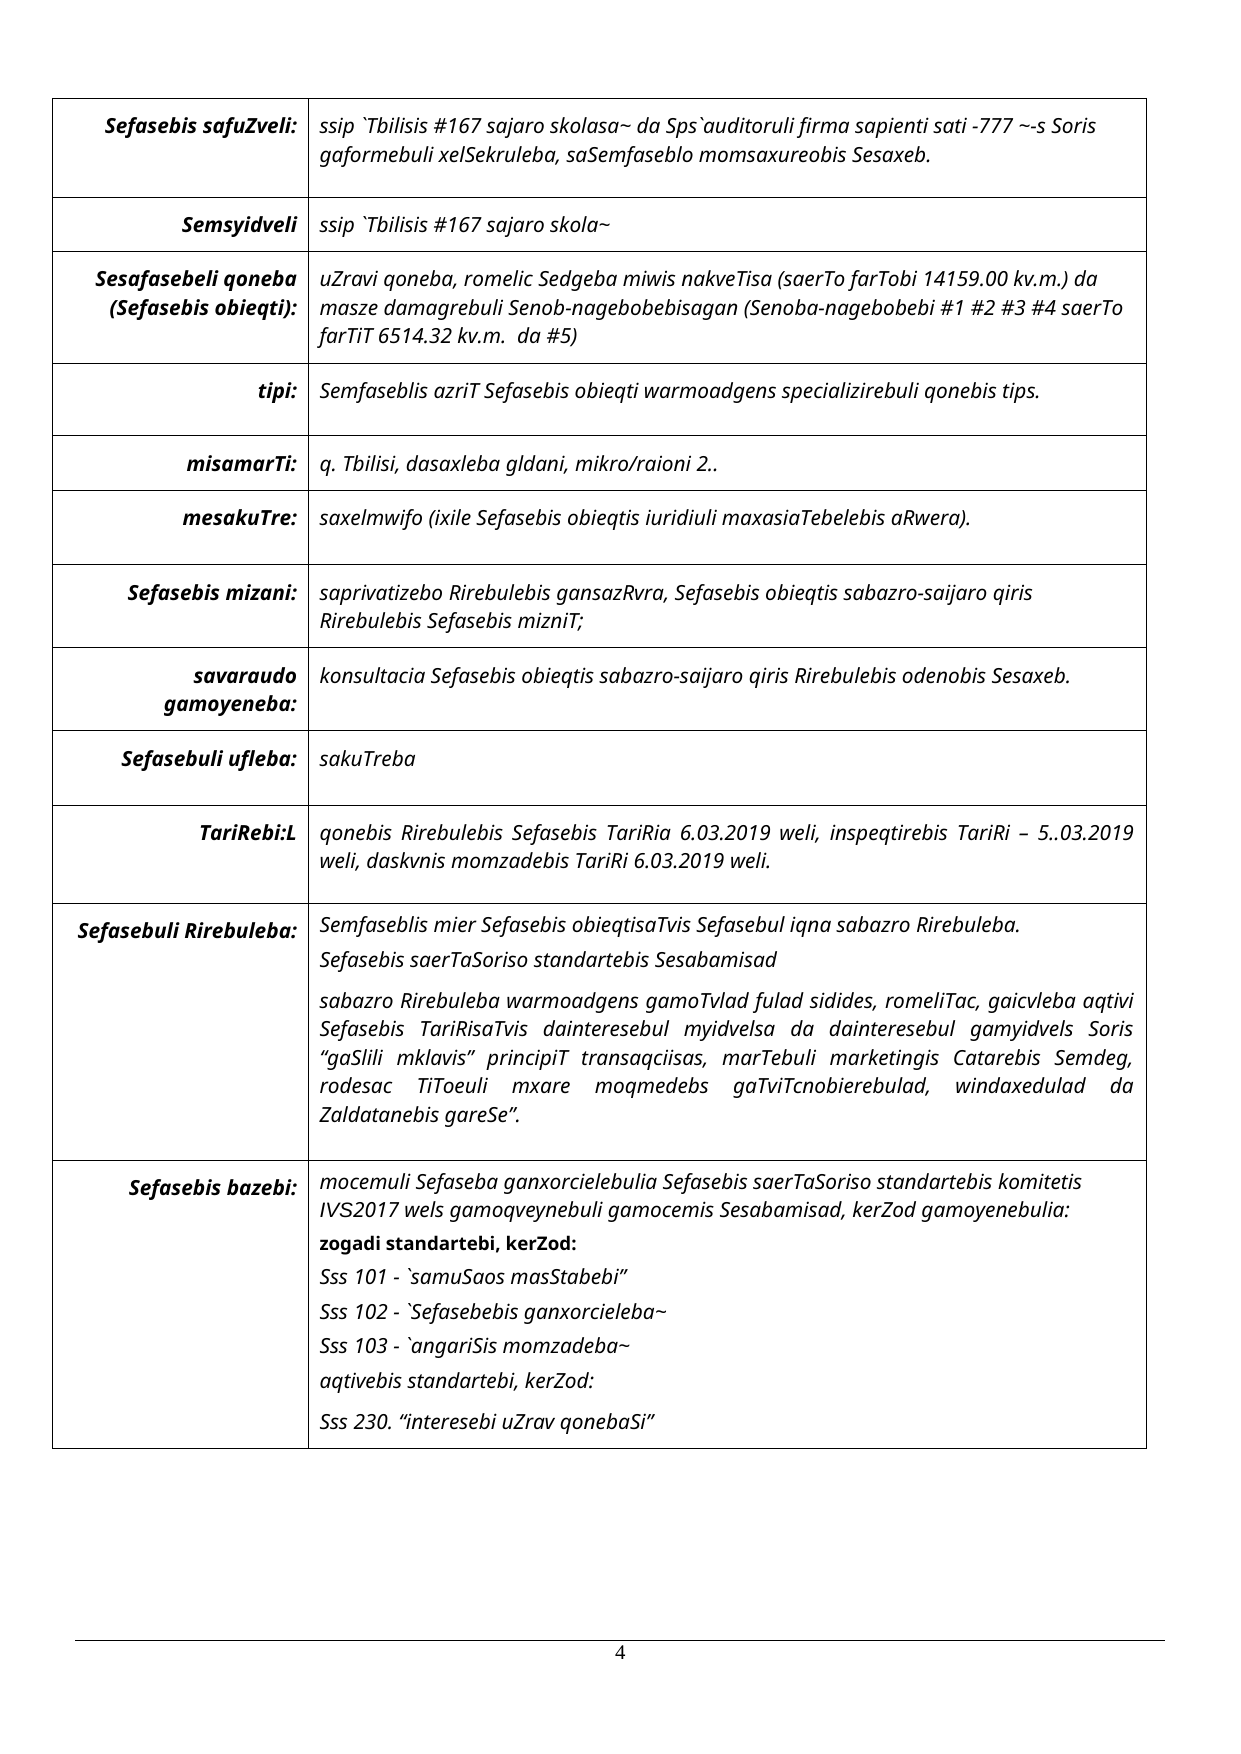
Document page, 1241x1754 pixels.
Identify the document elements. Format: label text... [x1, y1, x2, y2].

table_header Sefasebis safuZveli: [53, 99, 308, 197]
table_header ssip `Tbilisis #167 sajaro skolasa~ da Sps`auditoruli firma sapienti sati -777 ~-s Soris gaformebuli xelSekruleba, saSemfaseblo momsaxureobis Sesaxeb. [309, 99, 1146, 197]
table_cell savaraudo gamoyeneba: [53, 648, 308, 730]
table_cell mesakuTre: [53, 491, 308, 564]
table_cell Sefasebis mizani: [53, 565, 308, 647]
table_cell tipi: [53, 364, 308, 435]
table_cell uZravi qoneba, romelic Sedgeba miwis nakveTisa (saerTo farTobi 14159.00 kv.m.) da masze damagrebuli Senob-nagebobebisagan (Senoba-nagebobebi #1 #2 #3 #4 saerTo farTiT 6514.32 kv.m. da #5) [309, 252, 1146, 362]
table_cell saprivatizebo Rirebulebis gansazRvra, Sefasebis obieqtis sabazro-saijaro qiris Rirebulebis Sefasebis mizniT; [309, 565, 1146, 647]
table_cell Sefasebis bazebi: [53, 1161, 308, 1448]
table_cell konsultacia Sefasebis obieqtis sabazro-saijaro qiris Rirebulebis odenobis Sesaxeb. [309, 648, 1146, 730]
table_cell Sesafasebeli qoneba (Sefasebis obieqti): [53, 252, 308, 362]
table_cell TariRebi:L [53, 806, 308, 903]
table_cell saxelmwifo (ixile Sefasebis obieqtis iuridiuli maxasiaTebelebis aRwera). [309, 491, 1146, 564]
table_cell ssip `Tbilisis #167 sajaro skola~ [309, 198, 1146, 251]
table_cell Sefasebuli Rirebuleba: [53, 904, 308, 1160]
table_cell qonebis Rirebulebis Sefasebis TariRia 6.03.2019 weli, inspeqtirebis TariRi – 5..03.2019 weli, daskvnis momzadebis TariRi 6.03.2019 weli. [309, 806, 1146, 903]
table_cell Semfaseblis azriT Sefasebis obieqti warmoadgens specializirebuli qonebis tips. [309, 364, 1146, 435]
table_cell Semsyidveli [53, 198, 308, 251]
table_cell q. Tbilisi, dasaxleba gldani, mikro/raioni 2.. [309, 436, 1146, 490]
table_cell Sefasebuli ufleba: [53, 731, 308, 804]
table_cell mocemuli Sefaseba ganxorcielebulia Sefasebis saerTaSoriso standartebis komitetis IVS2017 wels gamoqveynebuli gamocemis Sesabamisad, kerZod gamoyenebulia: zogadi standartebi, kerZod: Sss 101 - `samuSaos masStabebi” Sss 102 - `Sefasebebis ganxorcieleba~ Sss 103 - `angariSis momzadeba~ aqtivebis standartebi, kerZod: Sss 230. “interesebi uZrav qonebaSi” [309, 1161, 1146, 1448]
table_cell sakuTreba [309, 731, 1146, 804]
table_cell Semfaseblis mier Sefasebis obieqtisaTvis Sefasebul iqna sabazro Rirebuleba. Sefasebis saerTaSoriso standartebis Sesabamisad sabazro Rirebuleba warmoadgens gamoTvlad fulad sidides, romeliTac, gaicvleba aqtivi Sefasebis TariRisaTvis dainteresebul myidvelsa da dainteresebul gamyidvels Soris “gaSlili mklavis” principiT transaqciisas, marTebuli marketingis Catarebis Semdeg, rodesac TiToeuli mxare moqmedebs gaTviTcnobierebulad, windaxedulad da Zaldatanebis gareSe”. [309, 904, 1146, 1160]
table_cell misamarTi: [53, 436, 308, 490]
